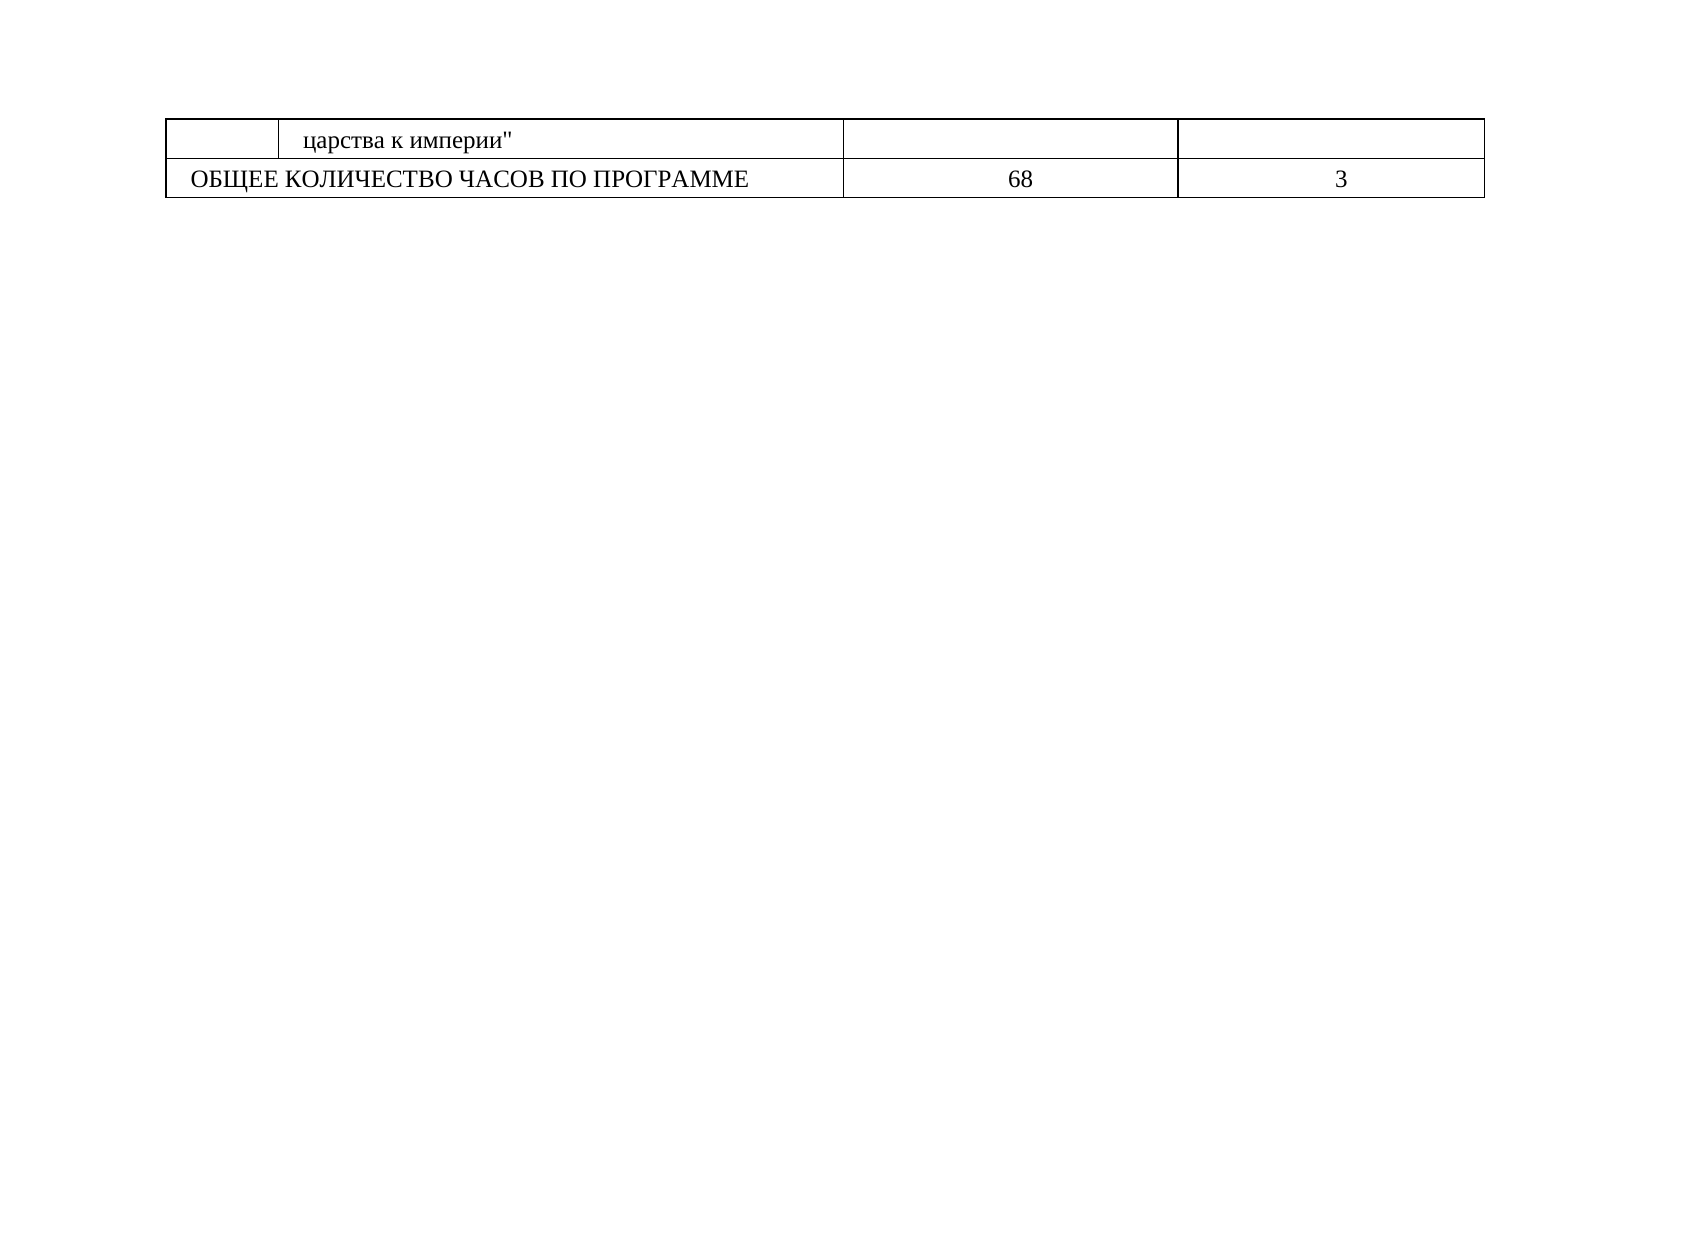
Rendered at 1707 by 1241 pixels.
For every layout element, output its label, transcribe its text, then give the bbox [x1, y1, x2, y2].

table_cell 68 [844, 159, 1177, 197]
table_cell ОБЩЕЕ КОЛИЧЕСТВО ЧАСОВ ПО ПРОГРАММЕ [167, 159, 843, 197]
table_cell 1 [844, 120, 1177, 157]
table_cell 68 [167, 120, 278, 157]
table_cell [1179, 120, 1484, 157]
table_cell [279, 120, 843, 157]
table_cell 3 [1179, 159, 1484, 197]
